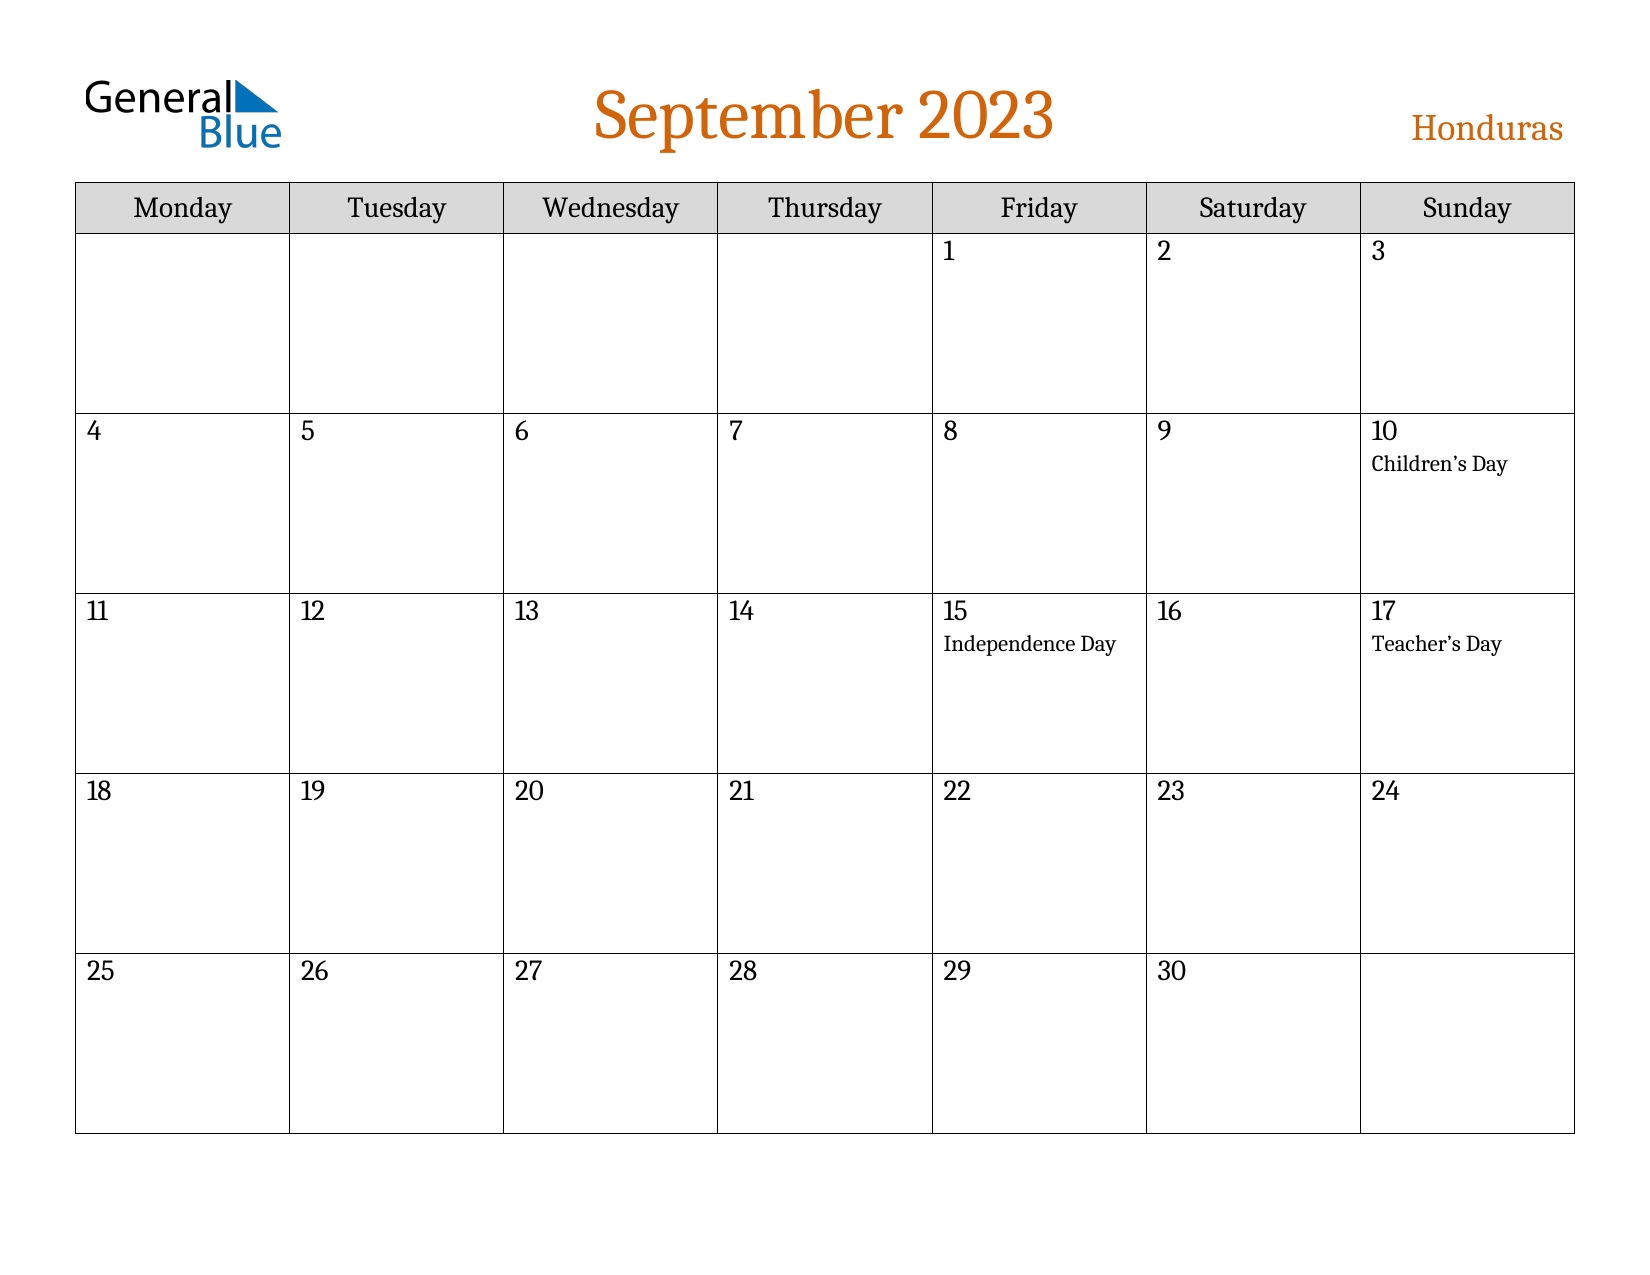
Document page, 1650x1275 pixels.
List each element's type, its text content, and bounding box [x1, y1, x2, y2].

table_cell [290, 990, 503, 1133]
table_cell [290, 450, 503, 593]
table_cell [718, 450, 932, 593]
table_cell 19 [290, 774, 503, 810]
table_cell Thursday [718, 183, 932, 233]
table_cell Sunday [1361, 183, 1574, 233]
table_cell [1361, 990, 1574, 1133]
table_cell [718, 270, 932, 413]
table_header [76, 75, 503, 182]
table_cell [76, 810, 289, 953]
table_cell [290, 630, 503, 773]
table_cell [504, 270, 717, 413]
table_cell 7 [718, 414, 932, 450]
table_cell [933, 270, 1146, 413]
table_cell [718, 630, 932, 773]
table_cell 26 [290, 954, 503, 990]
table_cell 28 [718, 954, 932, 990]
table_cell [504, 630, 717, 773]
table_cell 29 [933, 954, 1146, 990]
table_cell Wednesday [504, 183, 717, 233]
table_cell [1147, 270, 1360, 413]
table_cell 27 [504, 954, 717, 990]
table_cell Monday [76, 183, 289, 233]
table_cell 22 [933, 774, 1146, 810]
table_cell 6 [504, 414, 717, 450]
table_cell [933, 450, 1146, 593]
table_cell 9 [1147, 414, 1360, 450]
table_cell 14 [718, 594, 932, 630]
table_cell 3 [1361, 234, 1574, 270]
table_cell [718, 234, 932, 270]
table_cell 24 [1361, 774, 1574, 810]
table_cell [1147, 810, 1360, 953]
table_cell [290, 270, 503, 413]
table_cell 21 [718, 774, 932, 810]
table_cell [1361, 954, 1574, 990]
table_cell [1147, 990, 1360, 1133]
table_cell [504, 234, 717, 270]
table_cell 12 [290, 594, 503, 630]
table_cell 30 [1147, 954, 1360, 990]
table_cell 5 [290, 414, 503, 450]
table_cell [76, 450, 289, 593]
table_header Honduras [1146, 75, 1574, 182]
table_cell Friday [933, 183, 1146, 233]
table_cell [1147, 450, 1360, 593]
table_cell [290, 234, 503, 270]
table_cell 13 [504, 594, 717, 630]
table_cell [76, 270, 289, 413]
table_cell [933, 990, 1146, 1133]
table_cell 11 [76, 594, 289, 630]
table_cell [718, 810, 932, 953]
table_cell [1361, 270, 1574, 413]
table_cell 23 [1147, 774, 1360, 810]
table_cell 16 [1147, 594, 1360, 630]
table_cell 1 [933, 234, 1146, 270]
table_cell 17 [1361, 594, 1574, 630]
table_cell [718, 990, 932, 1133]
table_cell Teacher’s Day [1361, 630, 1574, 773]
table_header September 2023 [504, 75, 1146, 182]
table_cell [504, 450, 717, 593]
table_cell 20 [504, 774, 717, 810]
table_cell 8 [933, 414, 1146, 450]
table_cell [1361, 810, 1574, 953]
table_cell 25 [76, 954, 289, 990]
table_cell Saturday [1147, 183, 1360, 233]
table_cell 18 [76, 774, 289, 810]
table_cell [933, 810, 1146, 953]
table_cell [1147, 630, 1360, 773]
table_cell Tuesday [290, 183, 503, 233]
table_cell 4 [76, 414, 289, 450]
table_cell Independence Day [933, 630, 1146, 773]
table_cell [76, 234, 289, 270]
table_cell [504, 990, 717, 1133]
table_cell 15 [933, 594, 1146, 630]
picture [86, 80, 281, 148]
table_cell 2 [1147, 234, 1360, 270]
table_cell [76, 630, 289, 773]
table_cell [290, 810, 503, 953]
table_cell Children’s Day [1361, 450, 1574, 593]
table_cell 10 [1361, 414, 1574, 450]
table_cell [76, 990, 289, 1133]
table_cell [504, 810, 717, 953]
